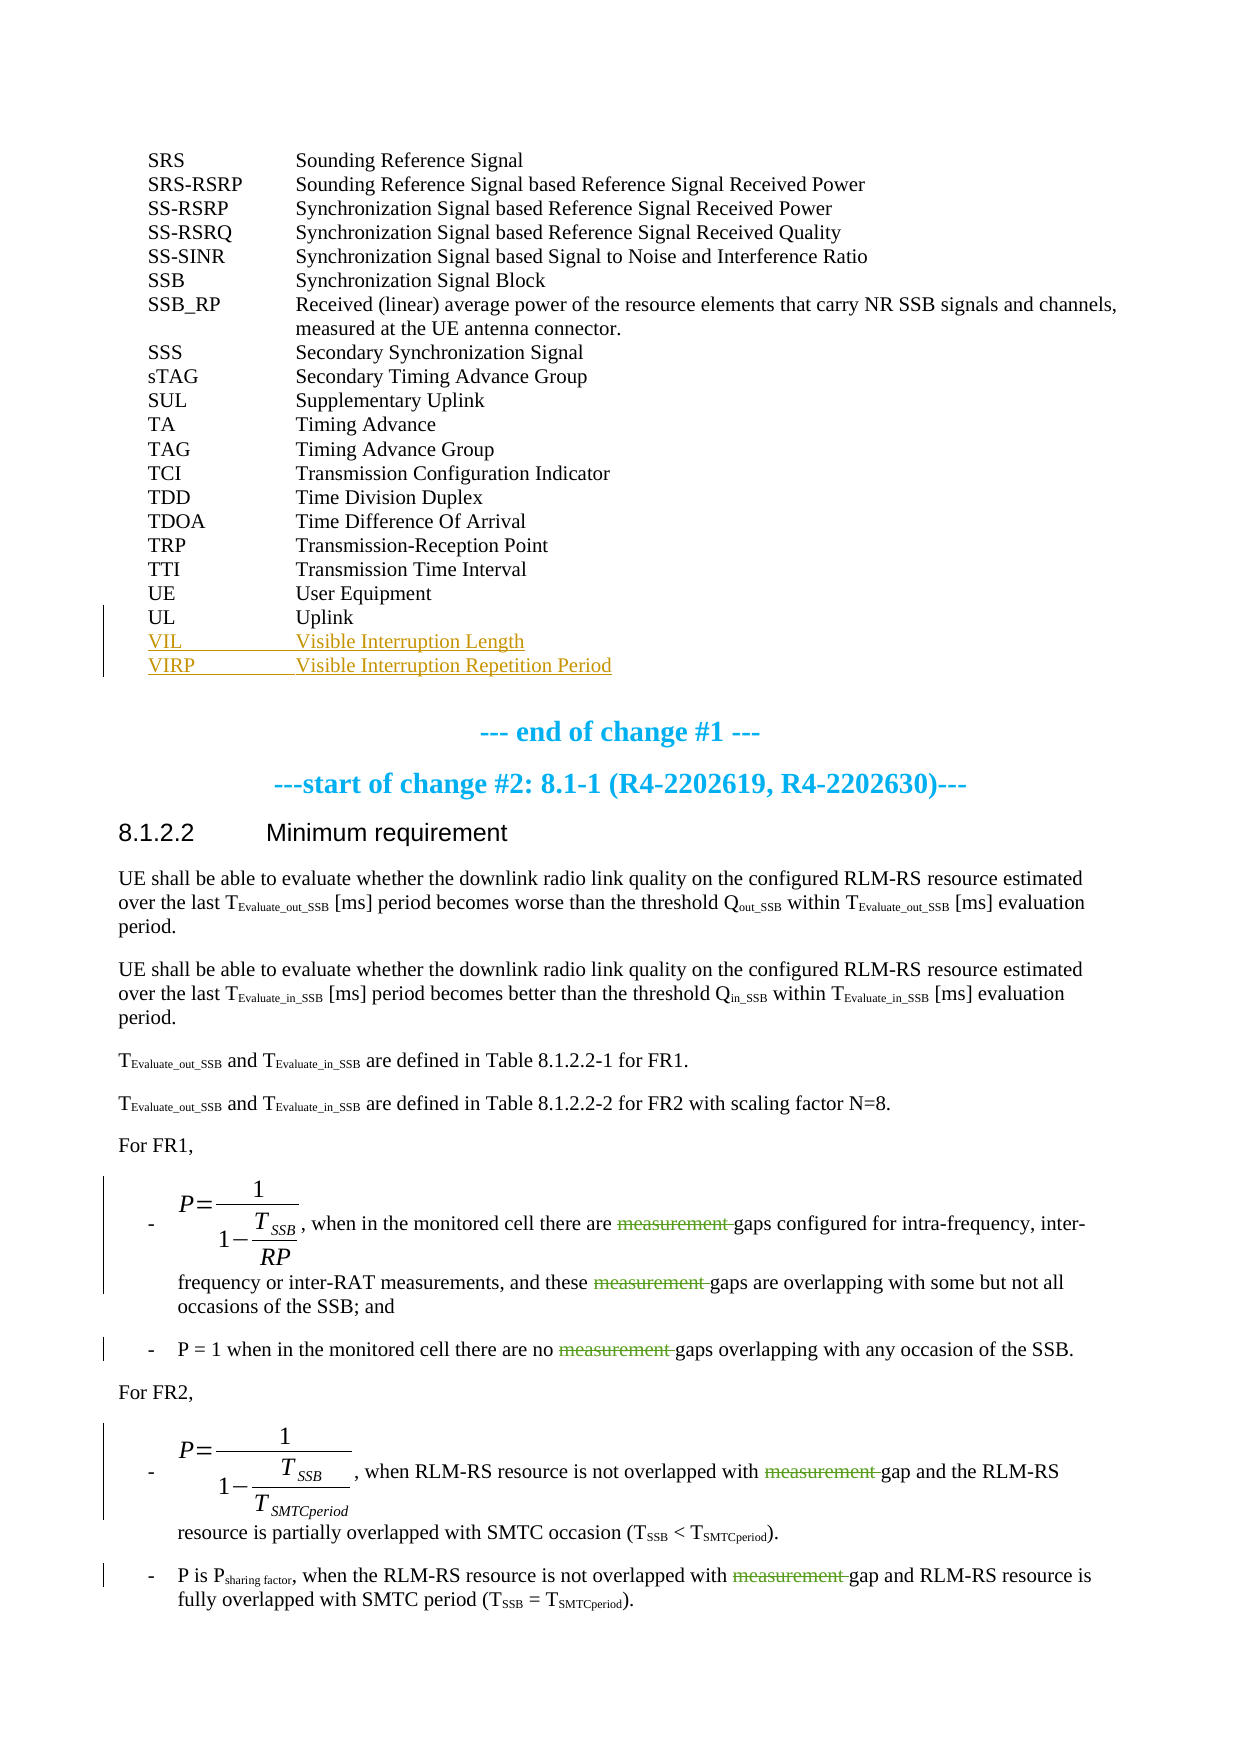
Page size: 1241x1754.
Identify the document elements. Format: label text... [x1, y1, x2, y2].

text SS-RSRQ Synchronization Signal based Reference Signal Received Quality [148, 220, 1122, 244]
text TEvaluate_out_SSB and TEvaluate_in_SSB are defined in Table 8.1.2.2-1 for FR1. [118, 1048, 1122, 1072]
text TDD Time Division Duplex [148, 484, 1122, 509]
text TEvaluate_out_SSB and TEvaluate_in_SSB are defined in Table 8.1.2.2-2 for FR2 with scaling factor N=8. [118, 1090, 1122, 1114]
text UE shall be able to evaluate whether the downlink radio link quality on the configured RLM-RS resource estimated over the last TEvaluate_out_SSB [ms] period becomes worse than the threshold Qout_SSB within TEvaluate_out_SSB [ms] evaluation period. [118, 866, 1122, 938]
subtitle 8.1.2.2 Minimum requirement [118, 818, 1122, 847]
text ---start of change #2: 8.1-1 (R4-2202619, R4-2202630)--- [118, 766, 1122, 799]
text TDOA Time Difference Of Arrival [148, 509, 1122, 533]
text - P = 1 when in the monitored cell there are no gaps overlapping with any occasion of the SSB. [148, 1337, 1122, 1361]
text TRP Transmission-Reception Point [148, 533, 1122, 557]
text SSB Synchronization Signal Block [148, 268, 1122, 292]
text TAG Timing Advance Group [148, 436, 1122, 461]
text SS-SINR Synchronization Signal based Signal to Noise and Interference Ratio [148, 244, 1122, 268]
text - P is Psharing factor, when the RLM-RS resource is not overlapped with gap and RLM-RS resource is fully overlapped with SMTC period (TSSB = TSMTCperiod). [148, 1563, 1122, 1611]
text - , when RLM-RS resource is not overlapped with gap and the RLM-RS resource is partially overlapped with SMTC occasion (TSSB < TSMTCperiod). [148, 1422, 1122, 1544]
text TCI Transmission Configuration Indicator [148, 461, 1122, 484]
text For FR1, [118, 1133, 1122, 1157]
text UE User Equipment [148, 581, 1122, 605]
text - , when in the monitored cell there are gaps configured for intra-frequency, inter-frequency or inter-RAT measurements, and these gaps are overlapping with some but not all occasions of the SSB; and [148, 1176, 1122, 1318]
text SSB_RP Received (linear) average power of the resource elements that carry NR SSB signals and channels, measured at the UE antenna connector. [148, 292, 1122, 340]
text UL Uplink [148, 605, 1122, 629]
text sTAG Secondary Timing Advance Group [148, 364, 1122, 388]
text SSS Secondary Synchronization Signal [148, 340, 1122, 364]
text SRS-RSRP Sounding Reference Signal based Reference Signal Received Power [148, 172, 1122, 196]
text TA Timing Advance [148, 412, 1122, 436]
text SS-RSRP Synchronization Signal based Reference Signal Received Power [148, 196, 1122, 220]
text SRS Sounding Reference Signal [148, 148, 1122, 172]
text For FR2, [118, 1380, 1122, 1404]
text TTI Transmission Time Interval [148, 557, 1122, 581]
text SUL Supplementary Uplink [148, 388, 1122, 412]
text --- end of change #1 --- [118, 714, 1122, 747]
text UE shall be able to evaluate whether the downlink radio link quality on the configured RLM-RS resource estimated over the last TEvaluate_in_SSB [ms] period becomes better than the threshold Qin_SSB within TEvaluate_in_SSB [ms] evaluation period. [118, 957, 1122, 1029]
